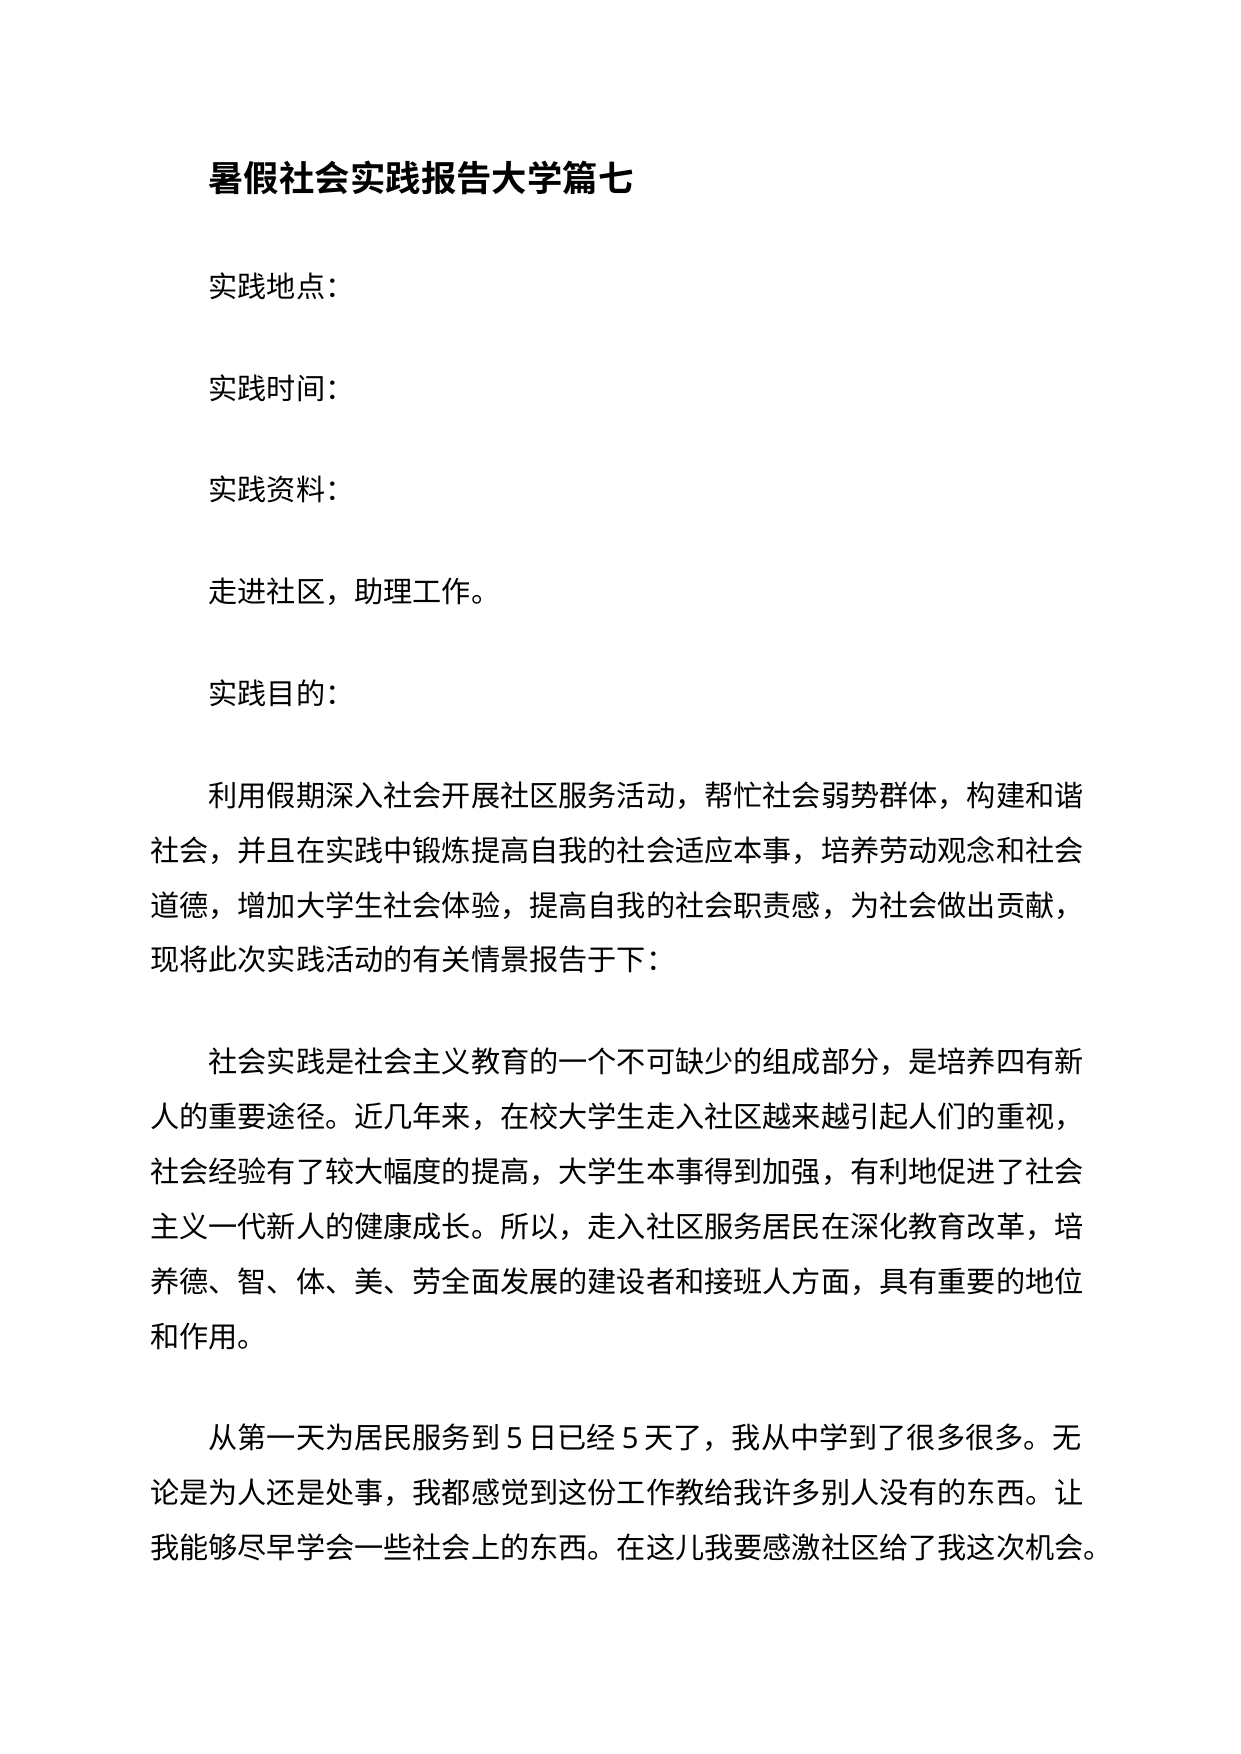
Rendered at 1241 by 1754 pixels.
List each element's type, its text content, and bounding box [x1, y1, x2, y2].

text 走进社区，助理工作。 [150, 569, 1090, 611]
text 社会实践是社会主义教育的一个不可缺少的组成部分，是培养四有新人的重要途径。近几年来，在校大学生走入社区越来越引起人们的重视，社会经验有了较大幅度的提高，大学生本事得到加强，有利地促进了社会主义一代新人的健康成长。所以，走入社区服务居民在深化教育改革，培养德、智、体、美、劳全面发展的建设者和接班人方面，具有重要的地位和作用。 [150, 1039, 1090, 1356]
text 暑假社会实践报告大学篇七 [150, 150, 1090, 201]
text 实践时间： [150, 365, 1090, 407]
text 实践资料： [150, 467, 1090, 509]
text 利用假期深入社会开展社区服务活动，帮忙社会弱势群体，构建和谐社会，并且在实践中锻炼提高自我的社会适应本事，培养劳动观念和社会道德，增加大学生社会体验，提高自我的社会职责感，为社会做出贡献，现将此次实践活动的有关情景报告于下： [150, 772, 1090, 979]
text 实践目的： [150, 671, 1090, 713]
text 实践地点： [150, 263, 1090, 306]
text 从第一天为居民服务到5日已经5天了，我从中学到了很多很多。无论是为人还是处事，我都感觉到这份工作教给我许多别人没有的东西。让我能够尽早学会一些社会上的东西。在这儿我要感激社区给了我这次机会。 [150, 1415, 1090, 1567]
